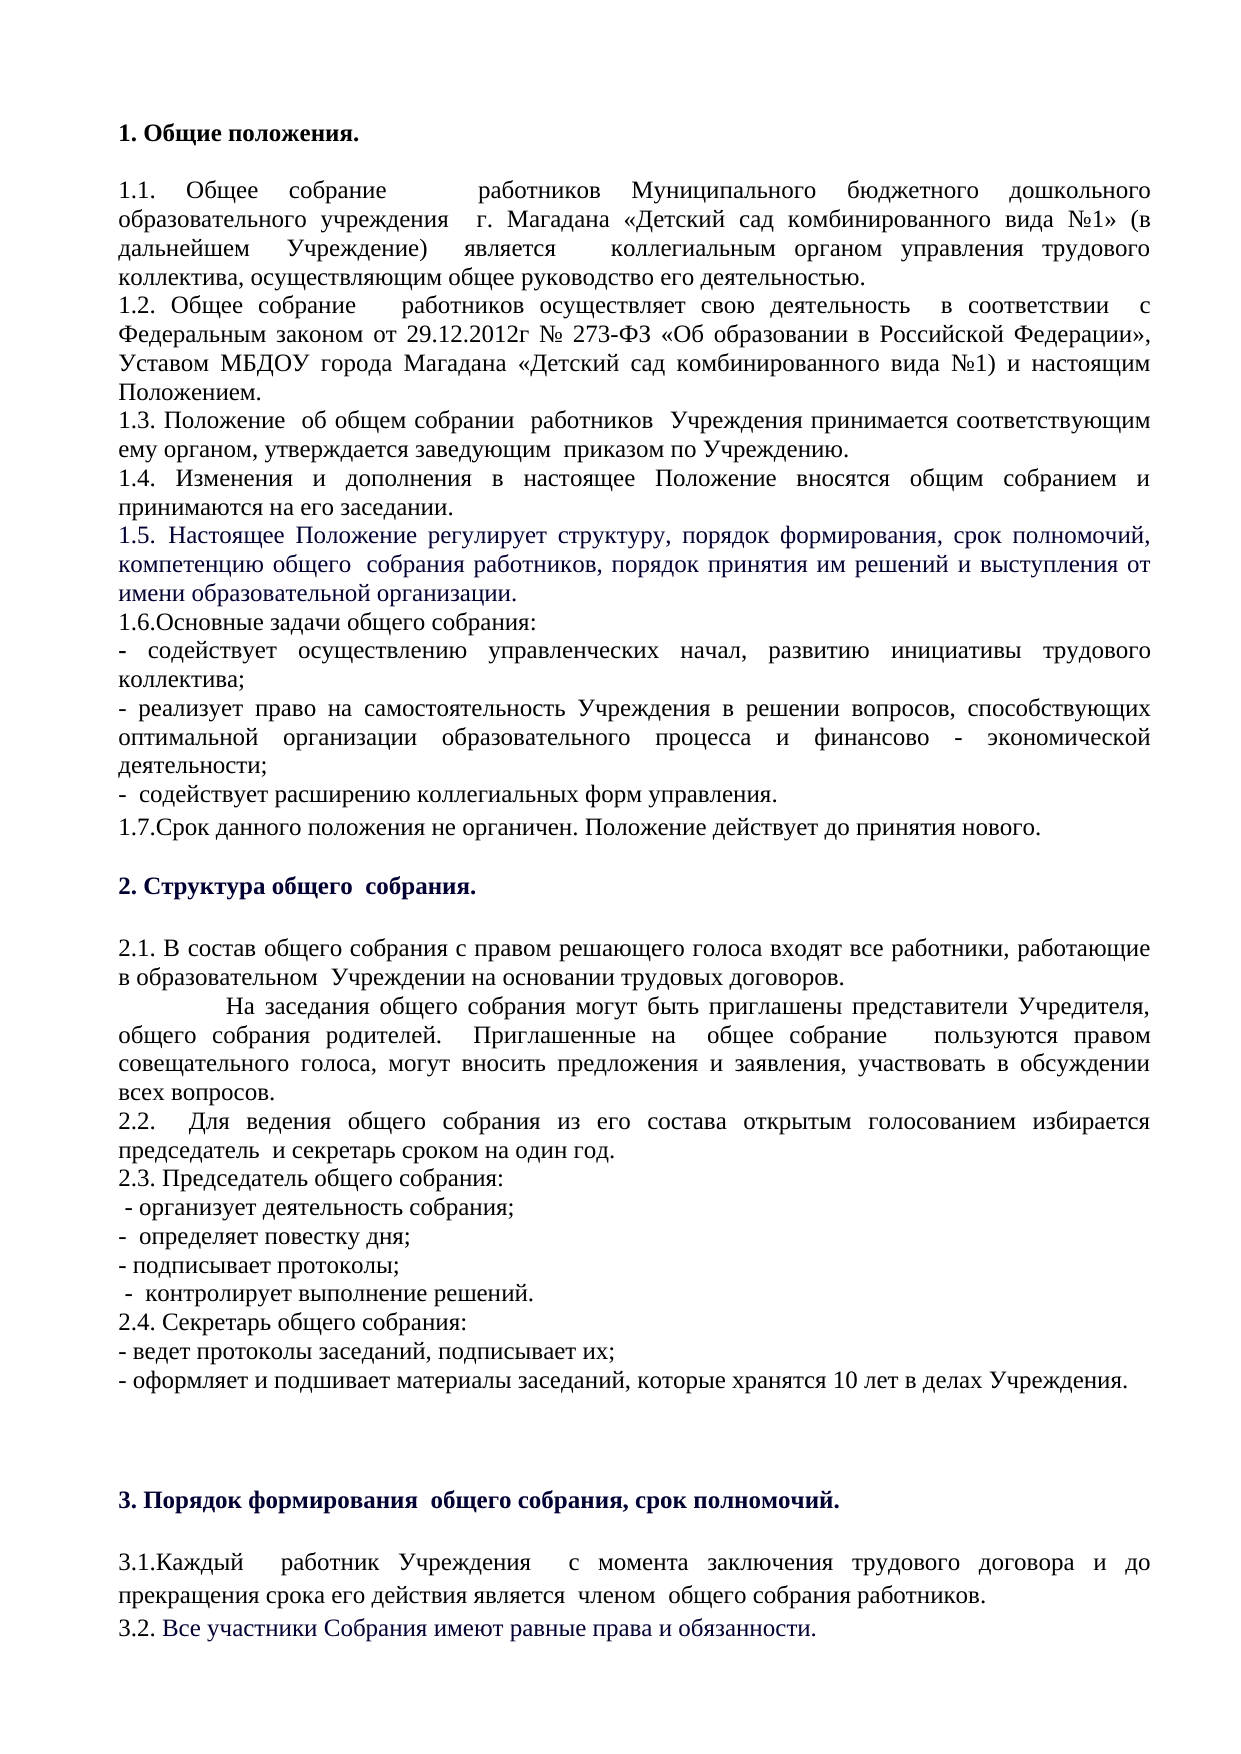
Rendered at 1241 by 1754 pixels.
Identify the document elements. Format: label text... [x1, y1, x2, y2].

text - подписывает протоколы; [118, 1250, 1152, 1278]
text - определяет повестку дня; [118, 1221, 1152, 1250]
text 1.2. Общее собрание работников осуществляет свою деятельность в соответствии с Федеральным законом от 29.12.2012г № 273-ФЗ «Об образовании в Российской Федерации», Уставом МБДОУ города Магадана «Детский сад комбинированного вида №1) и настоящим Положением. [118, 291, 1152, 406]
text - контролирует выполнение решений. [118, 1278, 1152, 1307]
text На заседания общего собрания могут быть приглашены представители Учредителя, общего собрания родителей. Приглашенные на общее собрание пользуются правом совещательного голоса, могут вносить предложения и заявления, участвовать в обсуждении всех вопросов. [118, 991, 1152, 1106]
text 1.1. Общее собрание работников Муниципального бюджетного дошкольного образовательного учреждения г. Магадана «Детский сад комбинированного вида №1» (в дальнейшем Учреждение) является коллегиальным органом управления трудового коллектива, осуществляющим общее руководство его деятельностью. [118, 176, 1152, 291]
text 3. Порядок формирования общего собрания, срок полномочий. [118, 1485, 1152, 1514]
text 1.7.Срок данного положения не органичен. Положение действует до принятия нового. [118, 808, 1152, 842]
text - оформляет и подшивает материалы заседаний, которые хранятся 10 лет в делах Учреждения. [118, 1365, 1152, 1393]
text 1.4. Изменения и дополнения в настоящее Положение вносятся общим собранием и принимаются на его заседании. [118, 463, 1152, 521]
text - реализует право на самостоятельность Учреждения в решении вопросов, способствующих оптимальной организации образовательного процесса и финансово - экономической деятельности; [118, 693, 1152, 779]
text 2.4. Секретарь общего собрания: [118, 1307, 1152, 1336]
text 3.1.Каждый работник Учреждения с момента заключения трудового договора и до прекращения срока его действия является членом общего собрания работников. [118, 1547, 1152, 1609]
text - организует деятельность собрания; [118, 1192, 1152, 1221]
text - содействует осуществлению управленческих начал, развитию инициативы трудового коллектива; [118, 636, 1152, 693]
text 2.3. Председатель общего собрания: [118, 1163, 1152, 1192]
text 2. Структура общего собрания. [118, 871, 1152, 900]
text 1.6.Основные задачи общего собрания: [118, 607, 1152, 636]
text - ведет протоколы заседаний, подписывает их; [118, 1336, 1152, 1365]
text 2.1. В состав общего собрания с правом решающего голоса входят все работники, работающие в образовательном Учреждении на основании трудовых договоров. [118, 933, 1152, 991]
text - содействует расширению коллегиальных форм управления. [118, 779, 1152, 808]
text 2.2. Для ведения общего собрания из его состава открытым голосованием избирается председатель и секретарь сроком на один год. [118, 1106, 1152, 1163]
text 1.5. Настоящее Положение регулирует структуру, порядок формирования, срок полномочий, компетенцию общего собрания работников, порядок принятия им решений и выступления от имени образовательной организации. [118, 521, 1152, 607]
text 3.2. Все участники Собрания имеют равные права и обязанности. [118, 1613, 1152, 1642]
text 1. Общие положения. [118, 118, 1152, 147]
text 1.3. Положение об общем собрании работников Учреждения принимается соответствующим ему органом, утверждается заведующим приказом по Учреждению. [118, 406, 1152, 463]
